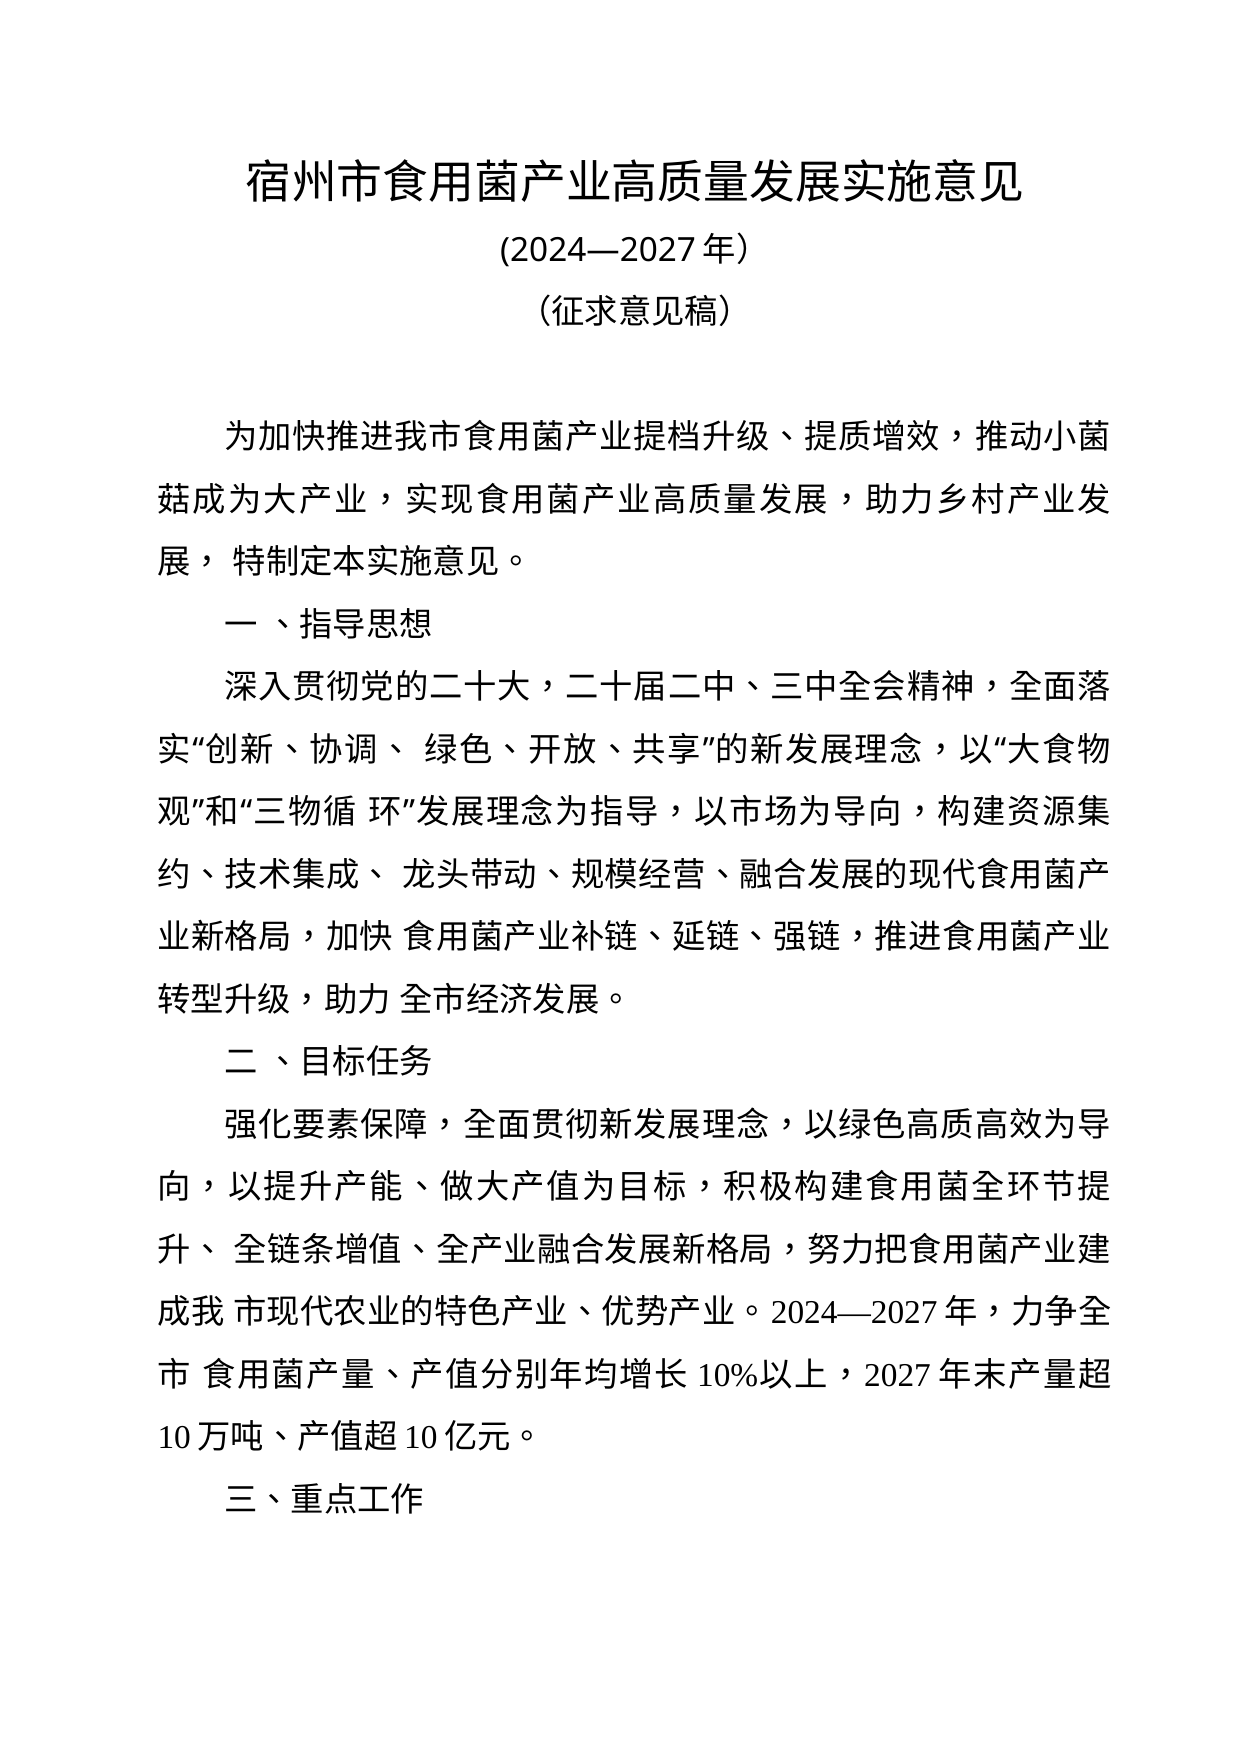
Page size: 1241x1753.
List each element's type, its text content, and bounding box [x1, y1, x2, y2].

text （征求意见稿） [157, 274, 1112, 336]
text 为加快推进我市食用菌产业提档升级、提质增效，推动小菌 菇成为大产业，实现食用菌产业高质量发展，助力乡村产业发展， 特制定本实施意见。 [157, 399, 1112, 586]
text 三、重点工作 [157, 1461, 1112, 1524]
text 二 、目标任务 [157, 1024, 1112, 1086]
text 宿州市食用菌产业高质量发展实施意见 [157, 149, 1112, 211]
text 强化要素保障，全面贯彻新发展理念，以绿色高质高效为导 向，以提升产能、做大产值为目标，积极构建食用菌全环节提升、 全链条增值、全产业融合发展新格局，努力把食用菌产业建成我 市现代农业的特色产业、优势产业。2024—2027年，力争全市 食用菌产量、产值分别年均增长10%以上，2027年末产量超10万吨、产值超10亿元。 [157, 1086, 1112, 1461]
text 深入贯彻党的二十大，二十届二中、三中全会精神，全面落实“创新、协调、 绿色、开放、共享”的新发展理念，以“大食物观”和“三物循 环”发展理念为指导，以市场为导向，构建资源集约、技术集成、 龙头带动、规模经营、融合发展的现代食用菌产业新格局，加快 食用菌产业补链、延链、强链，推进食用菌产业转型升级，助力 全市经济发展。 [157, 649, 1112, 1024]
text 一 、指导思想 [157, 586, 1112, 649]
text (2024—2027年） [157, 211, 1112, 274]
